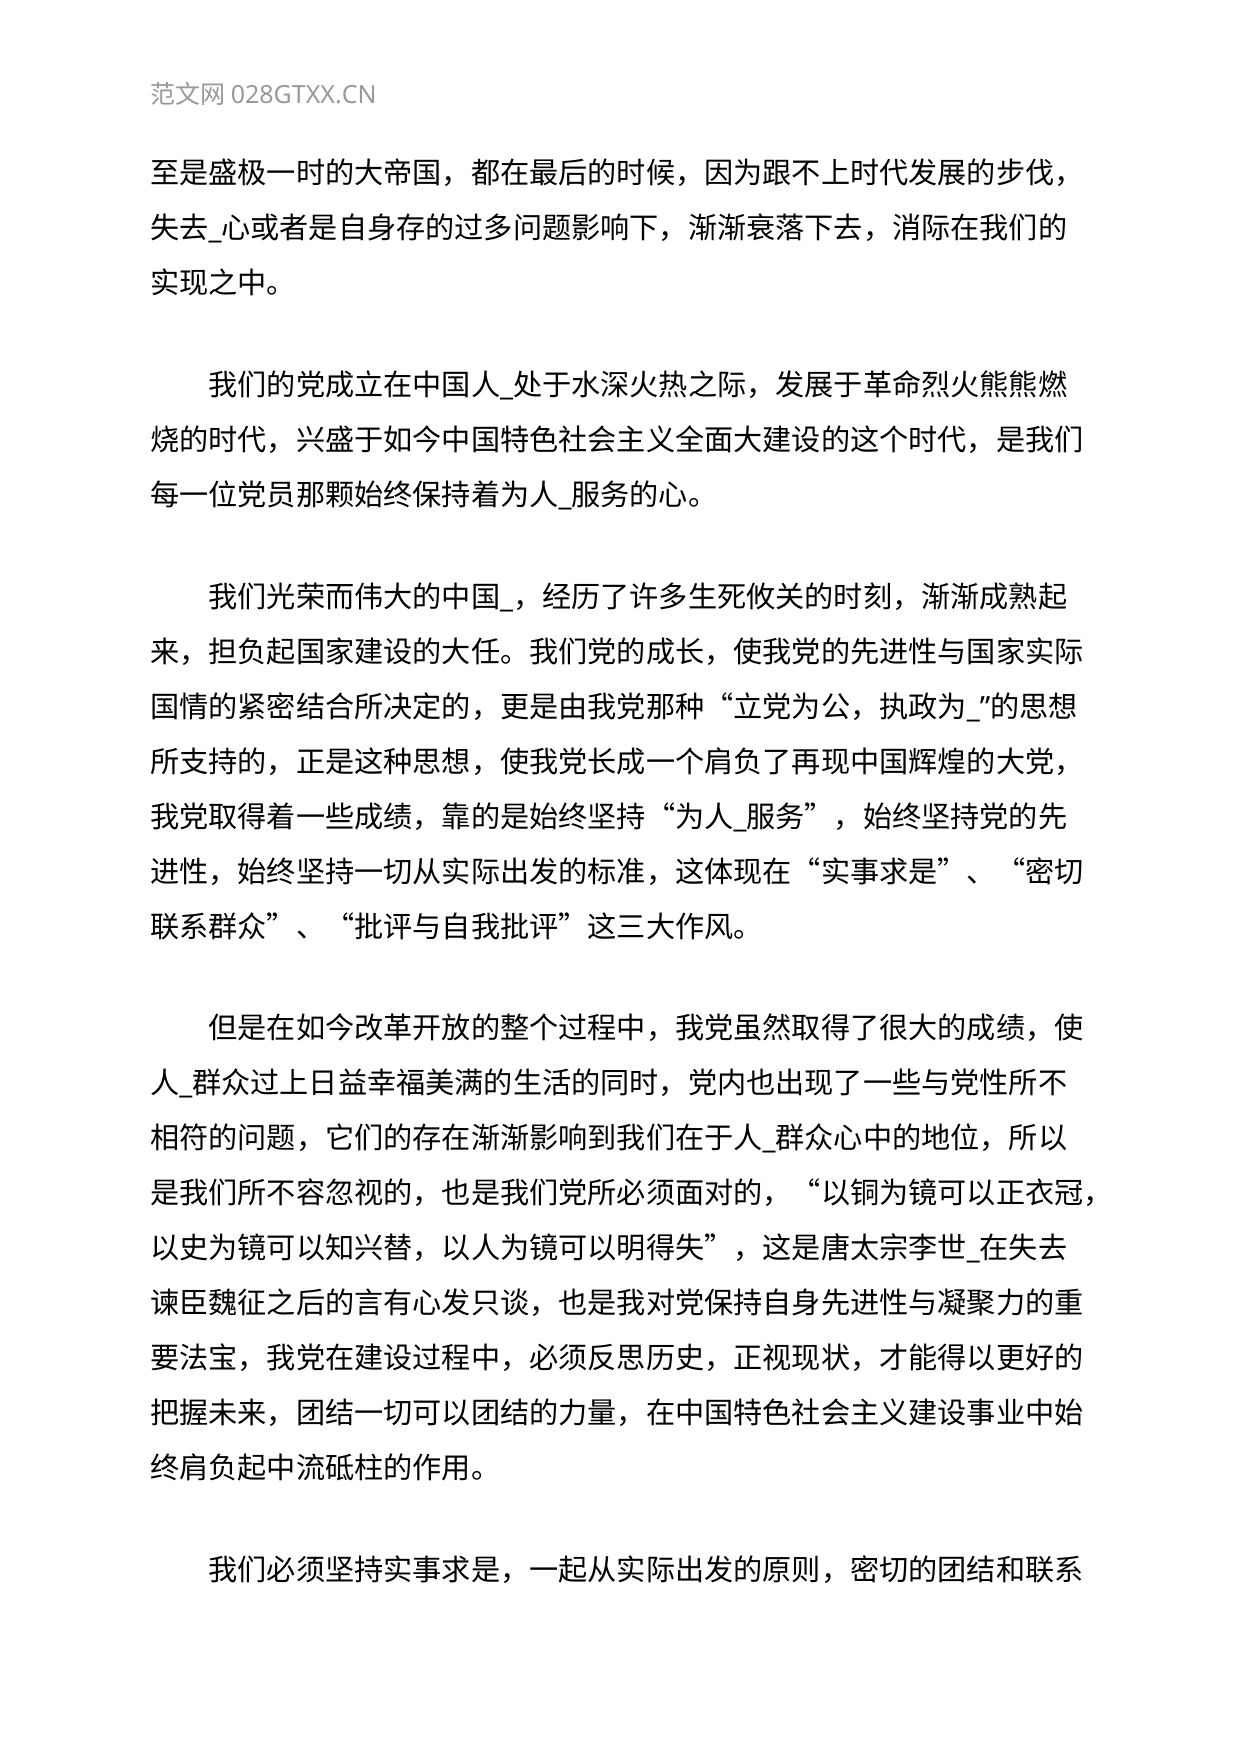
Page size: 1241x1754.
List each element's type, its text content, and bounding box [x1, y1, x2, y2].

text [150, 150, 1090, 302]
text 我们的党成立在中国人_处于水深火热之际，发展于革命烈火熊熊燃烧的时代，兴盛于如今中国特色社会主义全面大建设的这个时代，是我们每一位党员那颗始终保持着为人_服务的心。 [150, 362, 1090, 514]
text 我们光荣而伟大的中国_，经历了许多生死攸关的时刻，渐渐成熟起来，担负起国家建设的大任。我们党的成长，使我党的先进性与国家实际国情的紧密结合所决定的，更是由我党那种“立党为公，执政为_”的思想所支持的，正是这种思想，使我党长成一个肩负了再现中国辉煌的大党，我党取得着一些成绩，靠的是始终坚持“为人_服务”，始终坚持党的先进性，始终坚持一切从实际出发的标准，这体现在“实事求是”、“密切联系群众”、“批评与自我批评”这三大作风。 [150, 573, 1090, 946]
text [150, 1546, 1090, 1588]
text 但是在如今改革开放的整个过程中，我党虽然取得了很大的成绩，使人_群众过上日益幸福美满的生活的同时，党内也出现了一些与党性所不相符的问题，它们的存在渐渐影响到我们在于人_群众心中的地位，所以是我们所不容忽视的，也是我们党所必须面对的，“以铜为镜可以正衣冠，以史为镜可以知兴替，以人为镜可以明得失”，这是唐太宗李世_在失去谏臣魏征之后的言有心发只谈，也是我对党保持自身先进性与凝聚力的重要法宝，我党在建设过程中，必须反思历史，正视现状，才能得以更好的把握未来，团结一切可以团结的力量，在中国特色社会主义建设事业中始终肩负起中流砥柱的作用。 [150, 1005, 1090, 1487]
